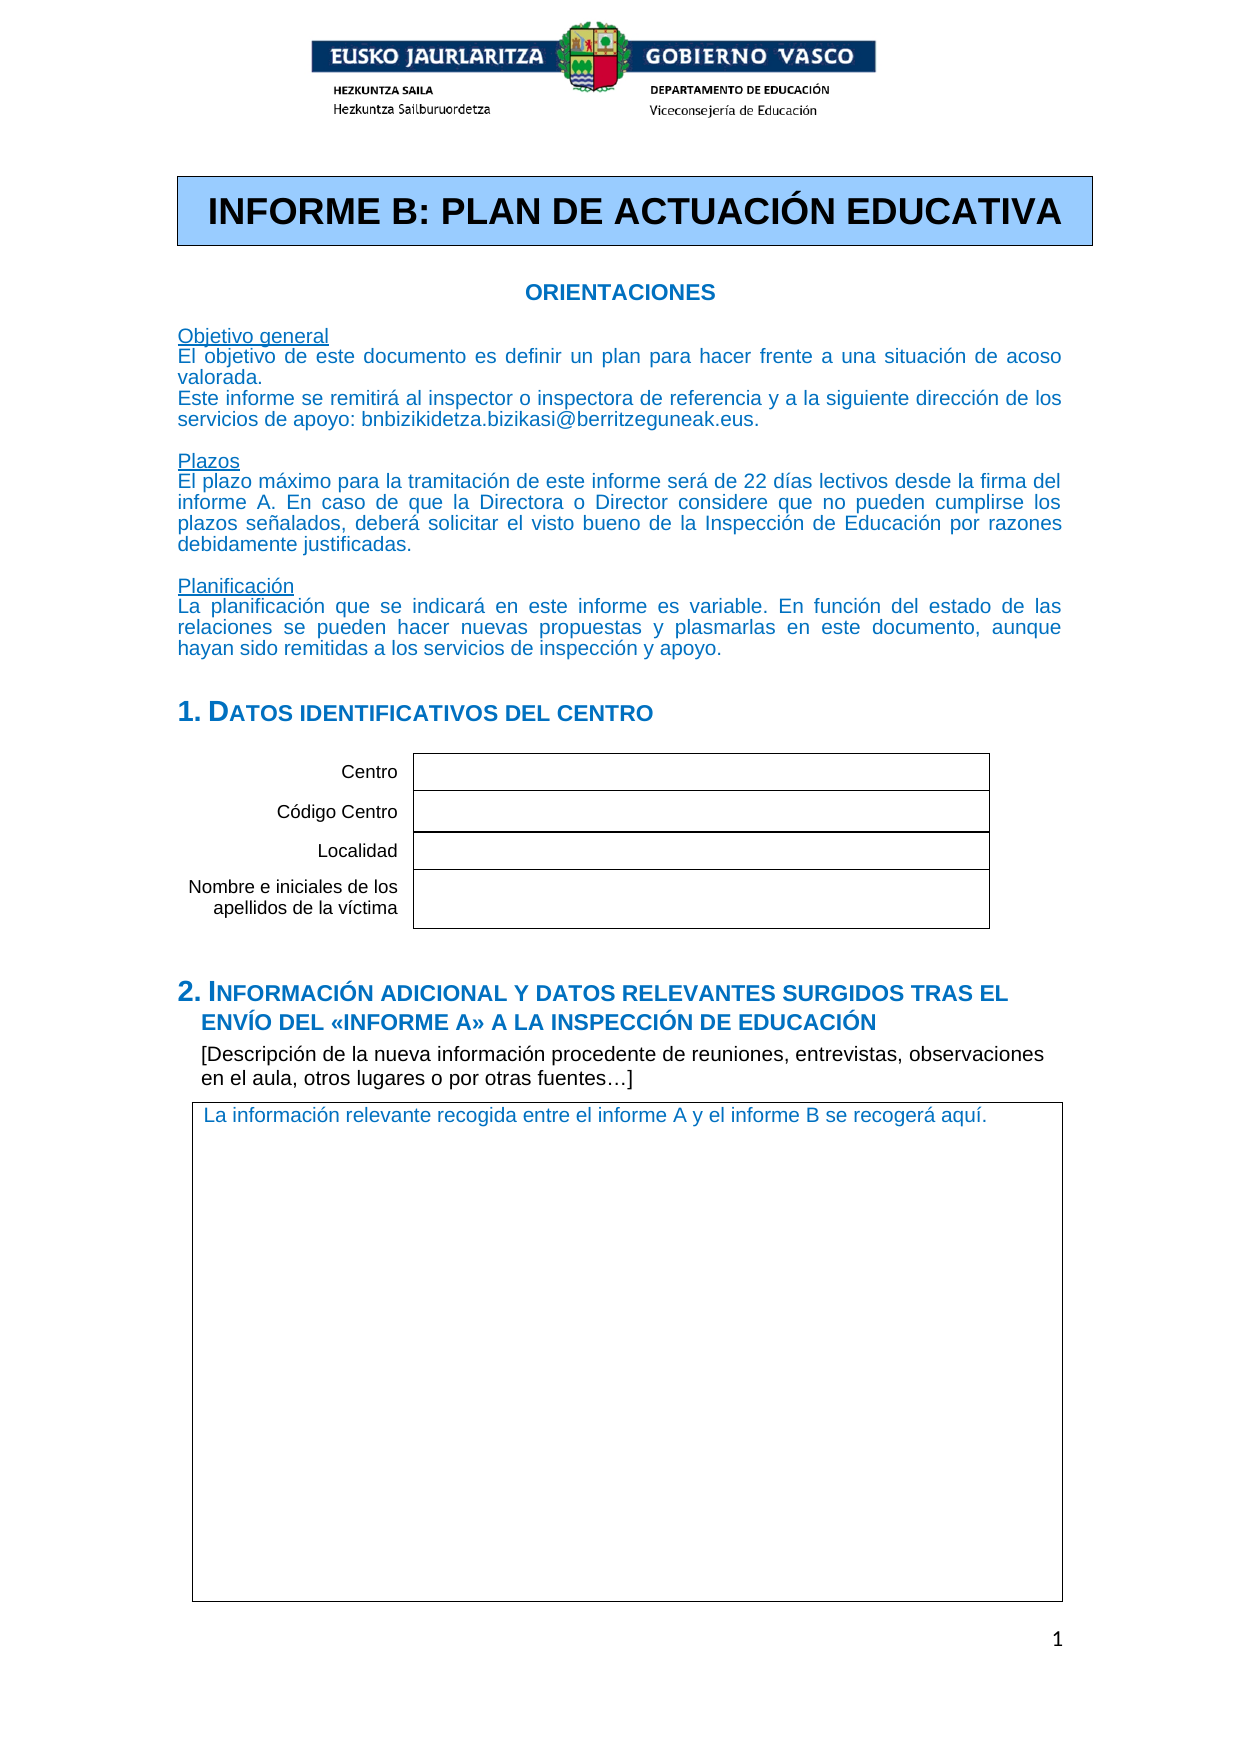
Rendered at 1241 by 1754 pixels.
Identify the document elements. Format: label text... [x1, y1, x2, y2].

text 2. INFORMACIÓN ADICIONAL Y DATOS RELEVANTES SURGIDOS TRAS EL ENVÍO DEL «INFORME A» A LA INSPECCIÓN DE EDUCACIÓN [177, 973, 1065, 1035]
text 1. DATOS IDENTIFICATIVOS DEL CENTRO [177, 693, 1065, 728]
text La planificación que se indicará en este informe es variable. En función del estado de las relaciones se pueden hacer nuevas propuestas y plasmarlas en este documento, aunque hayan sido remitidas a los servicios de inspección y apoyo. [177, 597, 1063, 660]
table_cell [414, 791, 989, 831]
text Objetivo general [177, 326, 1063, 347]
text Plazos [177, 451, 1063, 472]
table_cell [414, 833, 989, 869]
table_header La información relevante recogida entre el informe A y el informe B se recogerá aquí. [193, 1103, 1062, 1601]
table_cell Nombre e iniciales de los apellidos de la víctima [133, 869, 413, 928]
text Este informe se remitirá al inspector o inspectora de referencia y a la siguiente dirección de los servicios de apoyo: bnbizikidetza.bizikasi@berritzeguneak.eus. [177, 389, 1063, 431]
table_header INFORME B: PLAN DE ACTUACIÓN EDUCATIVA [178, 177, 1092, 245]
table_cell Localidad [133, 831, 413, 869]
text Planificación [177, 576, 1063, 597]
text El objetivo de este documento es definir un plan para hacer frente a una situación de acoso valorada. [177, 347, 1063, 389]
picture [298, 16, 889, 121]
table_header Centro [133, 753, 413, 790]
text El plazo máximo para la tramitación de este informe será de 22 días lectivos desde la firma del informe A. En caso de que la Directora o Director considere que no pueden cumplirse los plazos señalados, deberá solicitar el visto bueno de la Inspección de Educación por razones debidamente justificadas. [177, 472, 1063, 556]
table_header [414, 754, 989, 790]
text ORIENTACIONES [177, 279, 1063, 306]
table_cell [414, 870, 989, 928]
text [Descripción de la nueva información procedente de reuniones, entrevistas, observaciones en el aula, otros lugares o por otras fuentes…] [201, 1042, 1063, 1089]
table_cell Código Centro [133, 790, 413, 831]
